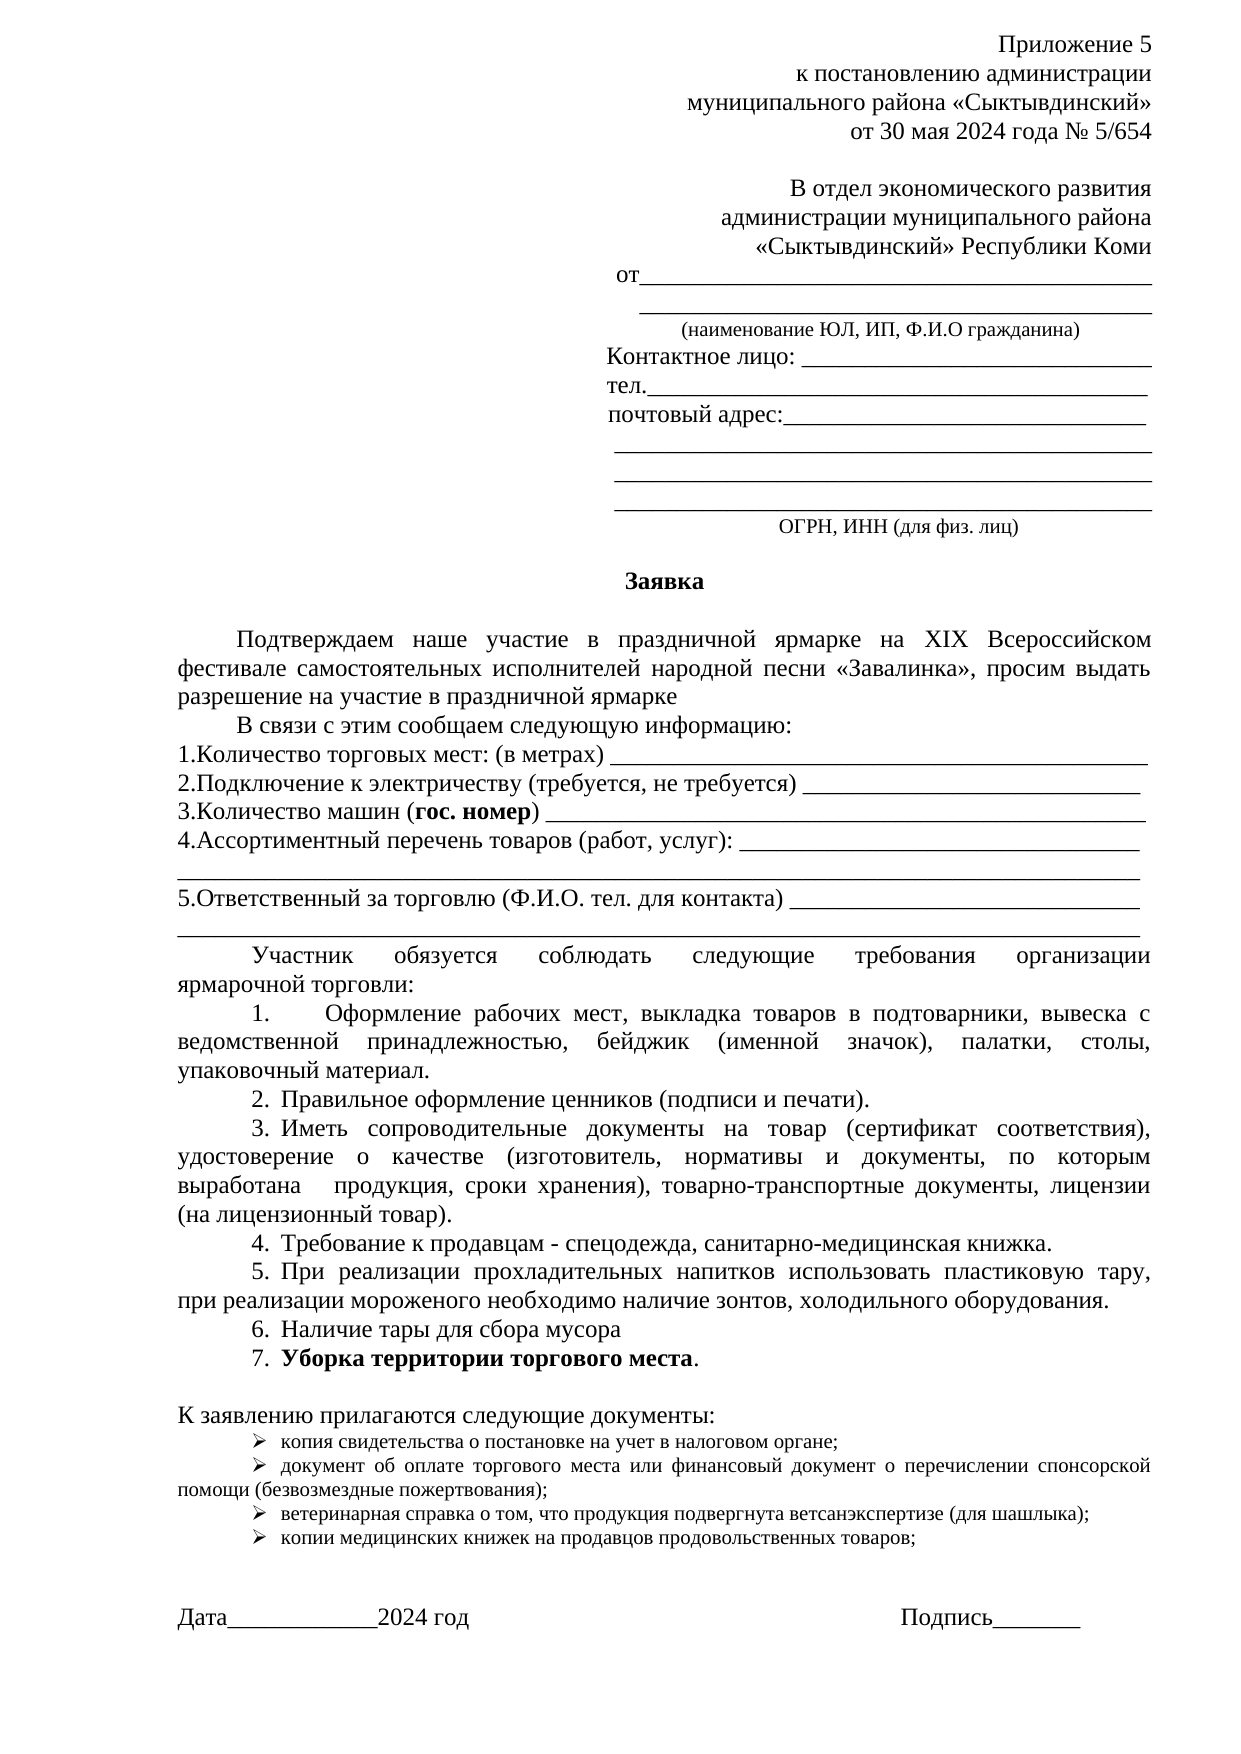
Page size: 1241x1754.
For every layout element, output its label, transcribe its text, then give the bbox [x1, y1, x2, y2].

text (наименование ЮЛ, ИП, Ф.И.О гражданина) [177, 317, 1152, 341]
list Иметь сопроводительные документы на товар (сертификат соответствия), удостоверение о качестве (изготовитель, нормативы и документы, по которым выработана продукция, сроки хранения), товарно-транспортные документы, лицензии (на лицензионный товар). [177, 1113, 1152, 1228]
text _________________________________________ [177, 288, 1152, 317]
text «Сыктывдинский» Республики Коми [177, 231, 1152, 259]
text Подтверждаем наше участие в праздничной ярмарке на XIX Всероссийском фестивале самостоятельных исполнителей народной песни «Завалинка», просим выдать разрешение на участие в праздничной ярмарке [177, 624, 1152, 710]
text _____________________________________________________________________________ [177, 854, 1152, 883]
text 4.Ассортиментный перечень товаров (работ, услуг): ________________________________ [177, 825, 1152, 854]
text ___________________________________________ ___________________________________________ [177, 456, 1152, 514]
text В отдел экономического развития [177, 173, 1152, 202]
text Дата____________2024 год Подпись_______ [177, 1602, 1152, 1631]
list документ об оплате торгового места или финансовый документ о перечислении спонсорской помощи (безвозмездные пожертвования); [177, 1453, 1152, 1501]
text 3.Количество машин (гос. номер) ________________________________________________ [177, 796, 1152, 825]
list ветеринарная справка о том, что продукция подвергнута ветсанэкспертизе (для шашлыка); [177, 1501, 1152, 1525]
text ___________________________________________ [177, 427, 1152, 456]
text ОГРН, ИНН (для физ. лиц) [177, 514, 1152, 538]
text _____________________________________________________________________________ [177, 911, 1152, 940]
text 2.Подключение к электричеству (требуется, не требуется) ___________________________ [177, 768, 1152, 796]
text от 30 мая 2024 года № 5/654 [177, 116, 1152, 144]
text Приложение 5 [177, 29, 1152, 58]
list Требование к продавцам - спецодежда, санитарно-медицинская книжка. [177, 1228, 1152, 1256]
text Заявка [177, 566, 1152, 595]
text администрации муниципального района [177, 202, 1152, 231]
text К заявлению прилагаются следующие документы: [177, 1400, 1152, 1429]
list копии медицинских книжек на продавцов продовольственных товаров; [177, 1525, 1152, 1549]
list Оформление рабочих мест, выкладка товаров в подтоварники, вывеска с ведомственной принадлежностью, бейджик (именной значок), палатки, столы, упаковочный материал. [177, 998, 1152, 1084]
text тел.________________________________________ [177, 370, 1152, 399]
text к постановлению администрации [177, 58, 1152, 87]
text от_________________________________________ [177, 259, 1152, 288]
text Участник обязуется соблюдать следующие требования организации ярмарочной торговли: [177, 940, 1152, 998]
list При реализации прохладительных напитков использовать пластиковую тару, при реализации мороженого необходимо наличие зонтов, холодильного оборудования. [177, 1256, 1152, 1314]
list Правильное оформление ценников (подписи и печати). [177, 1084, 1152, 1113]
text 5.Ответственный за торговлю (Ф.И.О. тел. для контакта) ____________________________ [177, 883, 1152, 911]
list копия свидетельства о постановке на учет в налоговом органе; [177, 1429, 1152, 1453]
text Контактное лицо: ____________________________ [177, 341, 1152, 370]
text муниципального района «Сыктывдинский» [177, 87, 1152, 116]
list Наличие тары для сбора мусора [177, 1314, 1152, 1343]
text почтовый адрес:_____________________________ [177, 399, 1152, 427]
list Уборка территории торгового места. [177, 1343, 1152, 1371]
text 1.Количество торговых мест: (в метрах) ___________________________________________ [177, 739, 1152, 768]
text В связи с этим сообщаем следующую информацию: [177, 710, 1152, 739]
